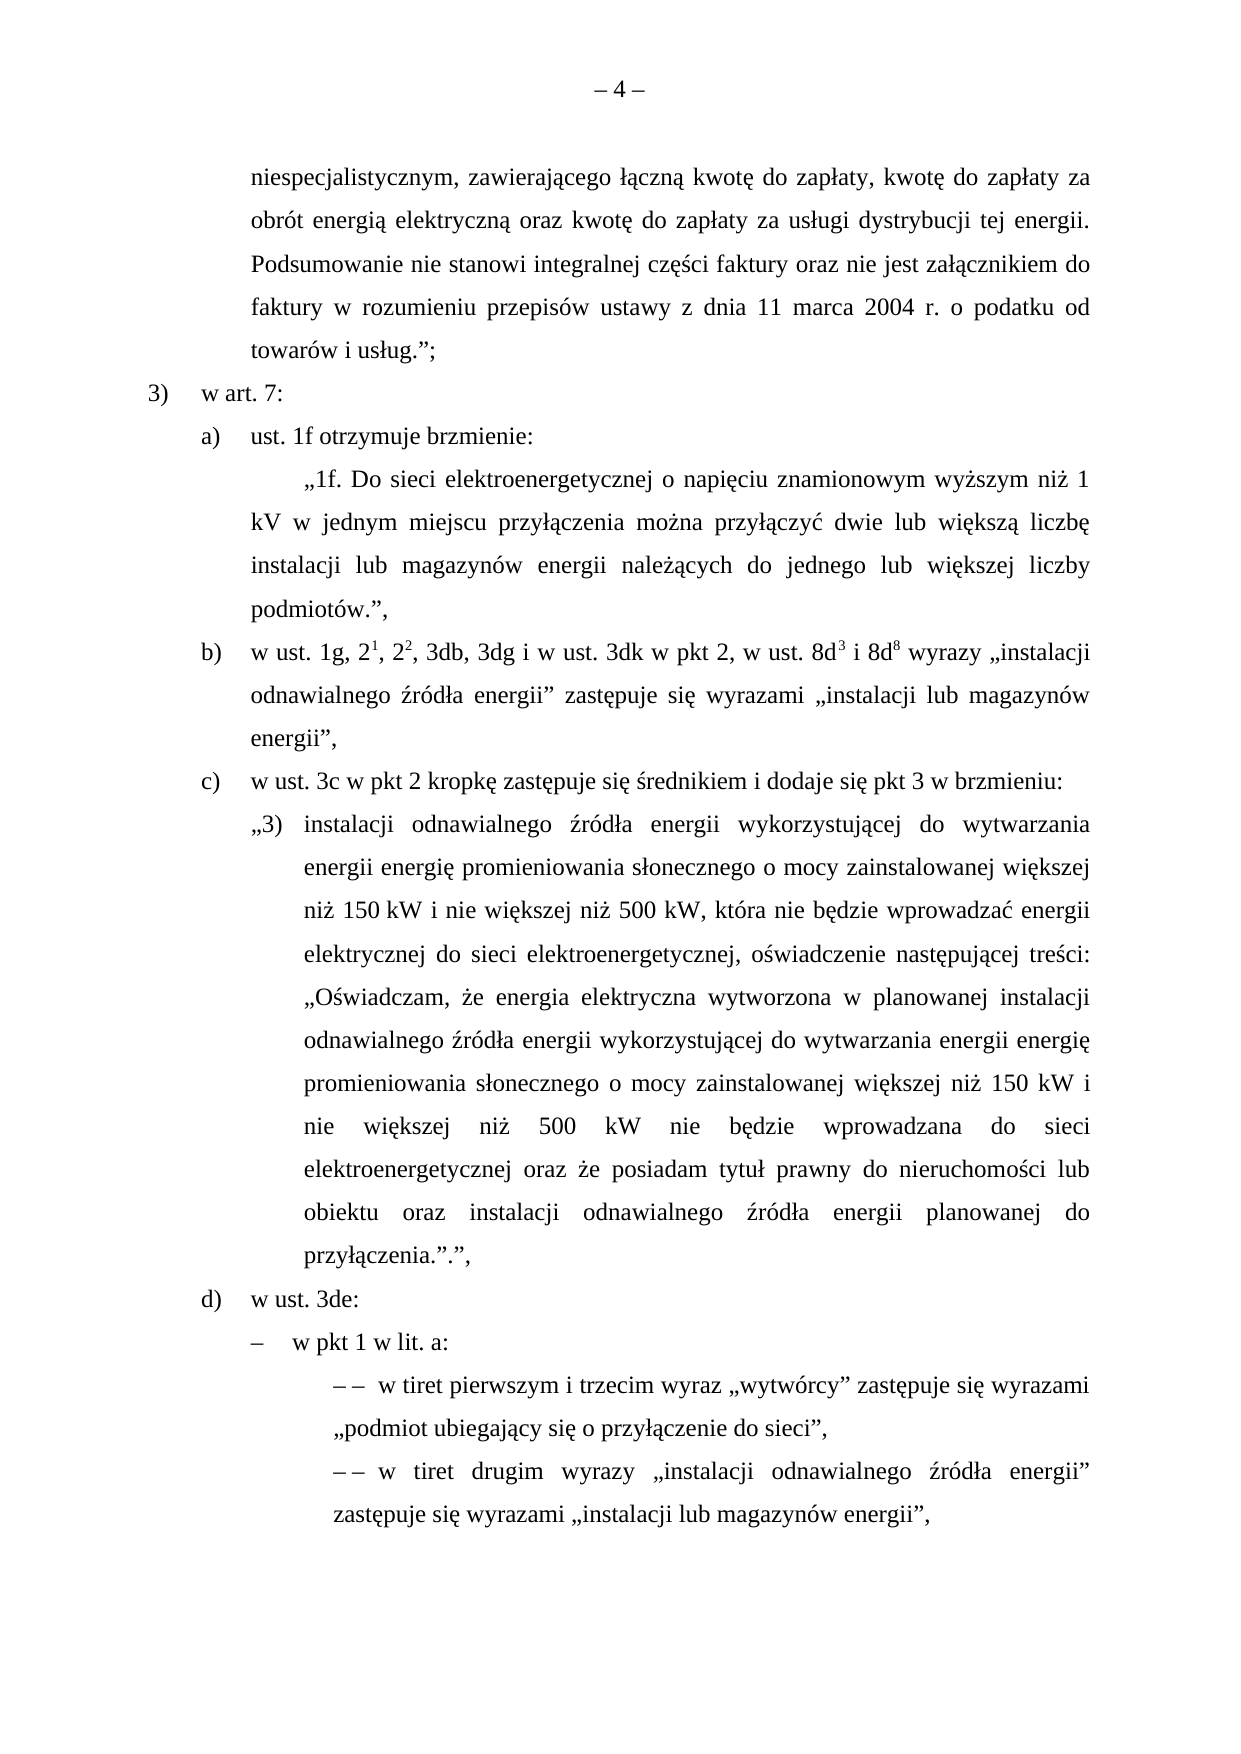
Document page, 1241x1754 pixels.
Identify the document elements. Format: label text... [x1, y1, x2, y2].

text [251, 162, 1091, 364]
text c) w ust. 3c w pkt 2 kropkę zastępuje się średnikiem i dodaje się pkt 3 w brzmieniu: [201, 766, 1091, 795]
text „1f. Do sieci elektroenergetycznej o napięciu znamionowym wyższym niż 1 kV w jednym miejscu przyłączenia można przyłączyć dwie lub większą liczbę instalacji lub magazynów energii należących do jednego lub większej liczby podmiotów.”, [251, 464, 1091, 622]
text b) w ust. 1g, 21, 22, 3db, 3dg i w ust. 3dk w pkt 2, w ust. 8d3 i 8d8 wyrazy „instalacji odnawialnego źródła energii” zastępuje się wyrazami „instalacji lub magazynów energii”, [201, 637, 1091, 752]
text 3) w art. 7: [148, 378, 1091, 407]
text „3) instalacji odnawialnego źródła energii wykorzystującej do wytwarzania energii energię promieniowania słonecznego o mocy zainstalowanej większej niż 150 kW i nie większej niż 500 kW, która nie będzie wprowadzać energii elektrycznej do sieci elektroenergetycznej, oświadczenie następującej treści: „Oświadczam, że energia elektryczna wytworzona w planowanej instalacji odnawialnego źródła energii wykorzystującej do wytwarzania energii energię promieniowania słonecznego o mocy zainstalowanej większej niż 150 kW i nie większej niż 500 kW nie będzie wprowadzana do sieci elektroenergetycznej oraz że posiadam tytuł prawny do nieruchomości lub obiektu oraz instalacji odnawialnego źródła energii planowanej do przyłączenia.”.”, [251, 809, 1091, 1269]
text – – w tiret drugim wyrazy „instalacji odnawialnego źródła energii” zastępuje się wyrazami „instalacji lub magazynów energii”, [333, 1456, 1091, 1528]
text – – w tiret pierwszym i trzecim wyraz „wytwórcy” zastępuje się wyrazami „podmiot ubiegający się o przyłączenie do sieci”, [333, 1370, 1091, 1442]
text d) w ust. 3de: [201, 1284, 1091, 1312]
text a) ust. 1f otrzymuje brzmienie: [201, 421, 1091, 450]
text – w pkt 1 w lit. a: [251, 1327, 1091, 1356]
